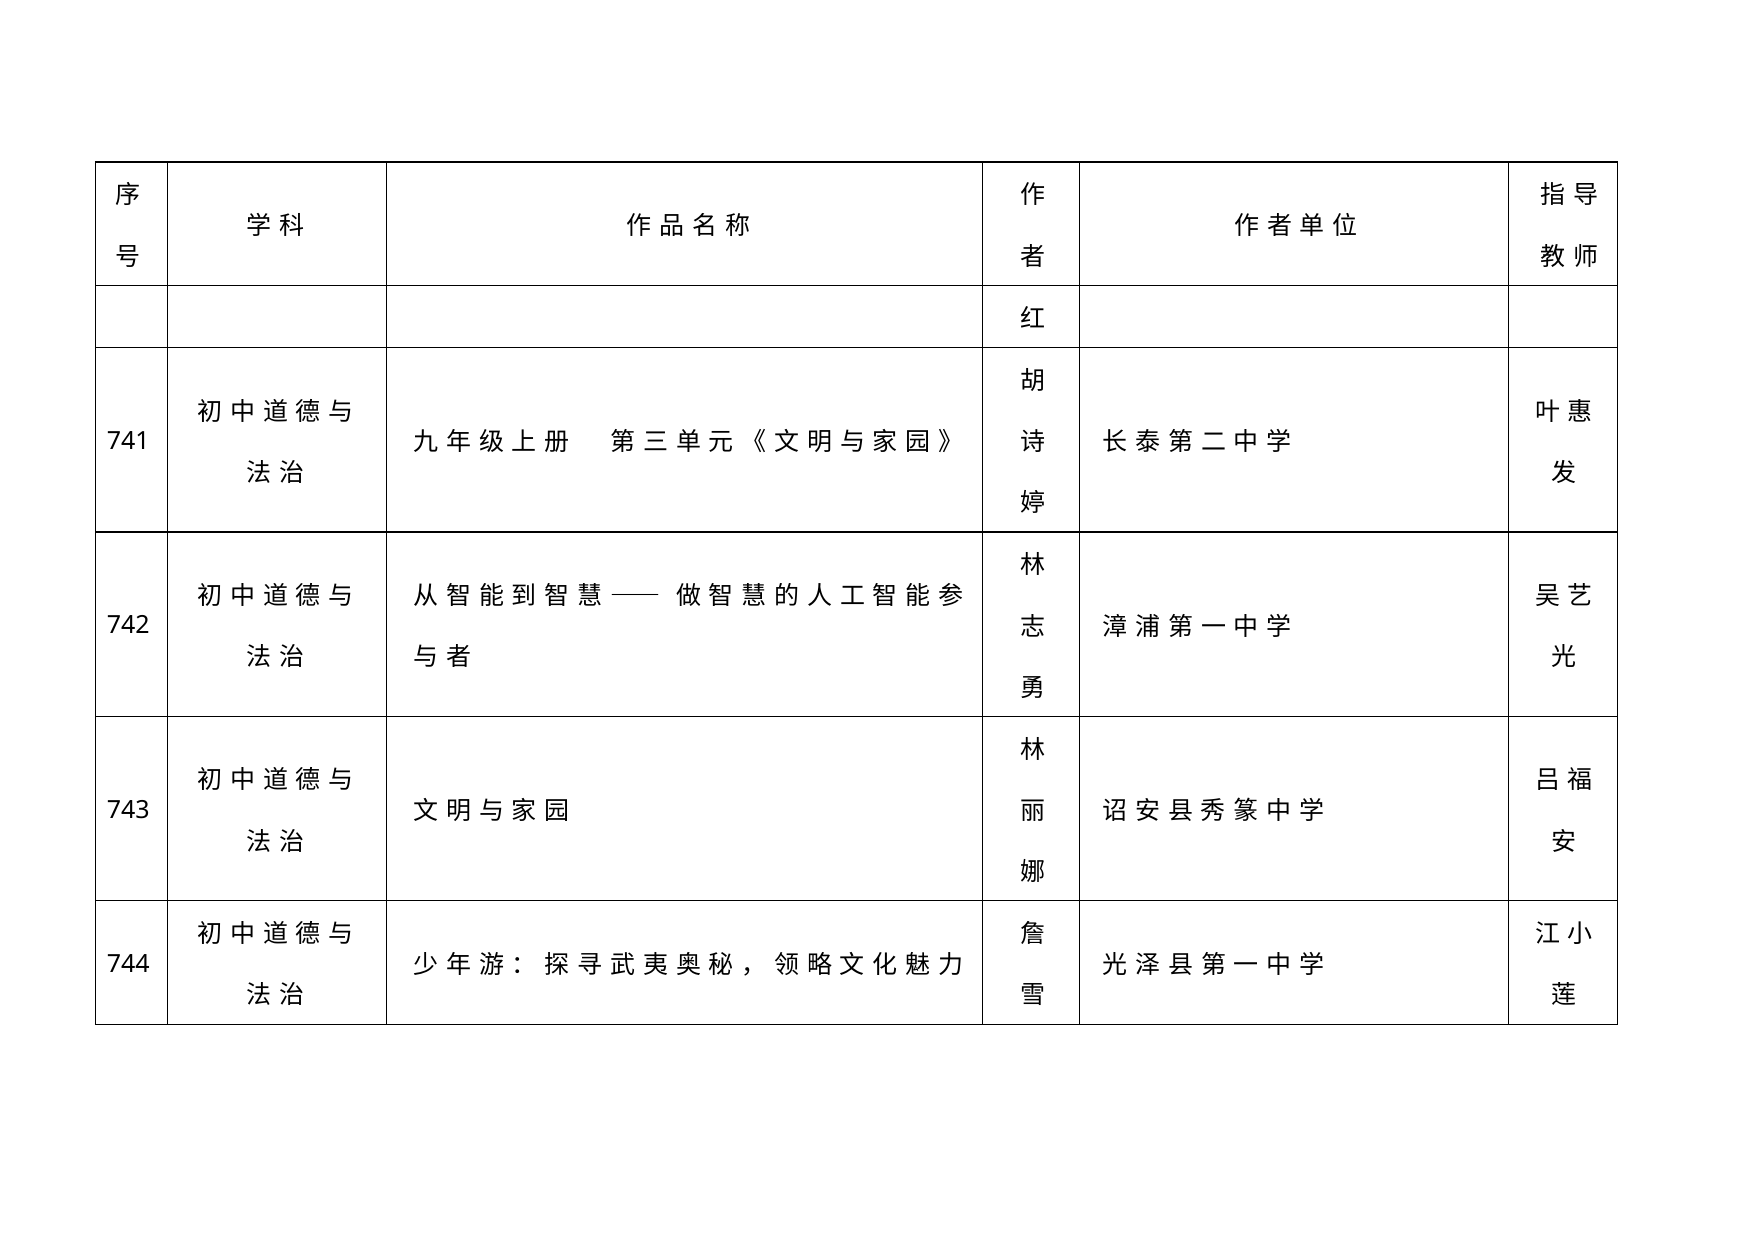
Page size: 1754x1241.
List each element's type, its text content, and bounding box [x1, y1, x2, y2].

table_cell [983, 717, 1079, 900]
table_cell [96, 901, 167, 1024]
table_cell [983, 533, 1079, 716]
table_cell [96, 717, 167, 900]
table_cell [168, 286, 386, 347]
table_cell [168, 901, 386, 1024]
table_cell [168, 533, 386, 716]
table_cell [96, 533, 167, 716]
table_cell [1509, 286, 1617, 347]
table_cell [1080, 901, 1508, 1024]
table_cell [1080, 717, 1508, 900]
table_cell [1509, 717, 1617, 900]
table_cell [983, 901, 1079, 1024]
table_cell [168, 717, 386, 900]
table_header 指导教师 [1509, 163, 1617, 285]
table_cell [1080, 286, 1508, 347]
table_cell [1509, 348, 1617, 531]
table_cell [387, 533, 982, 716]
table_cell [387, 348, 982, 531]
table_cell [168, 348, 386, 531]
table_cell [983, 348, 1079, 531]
table_header 作者单位 [1080, 163, 1508, 285]
table_header 作者 [983, 163, 1079, 285]
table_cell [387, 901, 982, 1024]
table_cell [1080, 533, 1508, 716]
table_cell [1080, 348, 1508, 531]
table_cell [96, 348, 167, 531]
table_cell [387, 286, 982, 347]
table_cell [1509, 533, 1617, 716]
table_header 学科 [168, 163, 386, 285]
table_header 序号 [96, 163, 167, 285]
table_header 作品名称 [387, 163, 982, 285]
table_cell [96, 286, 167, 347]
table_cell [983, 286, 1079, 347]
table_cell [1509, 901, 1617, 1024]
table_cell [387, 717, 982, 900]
